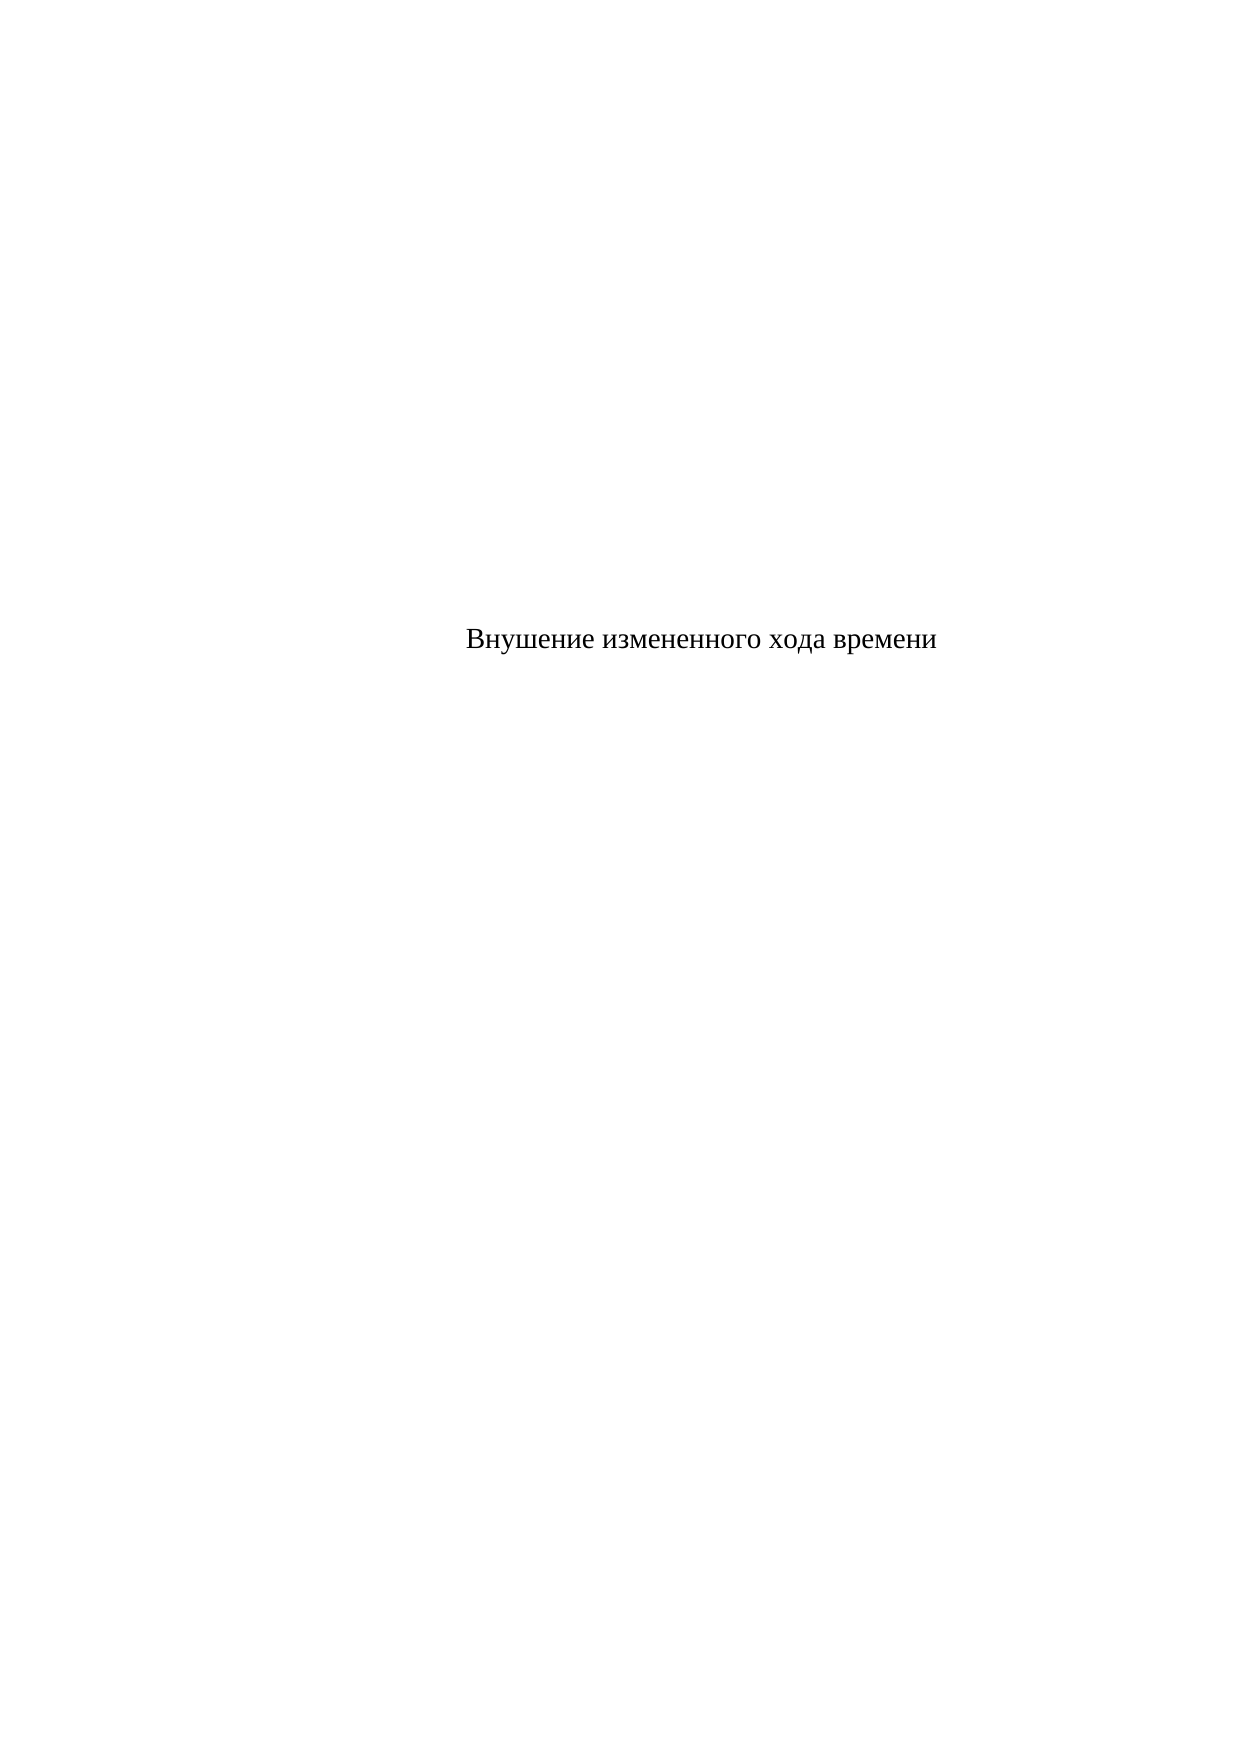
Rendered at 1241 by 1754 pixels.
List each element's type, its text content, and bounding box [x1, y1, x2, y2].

text Внушение измененного хода времени [177, 621, 1152, 655]
